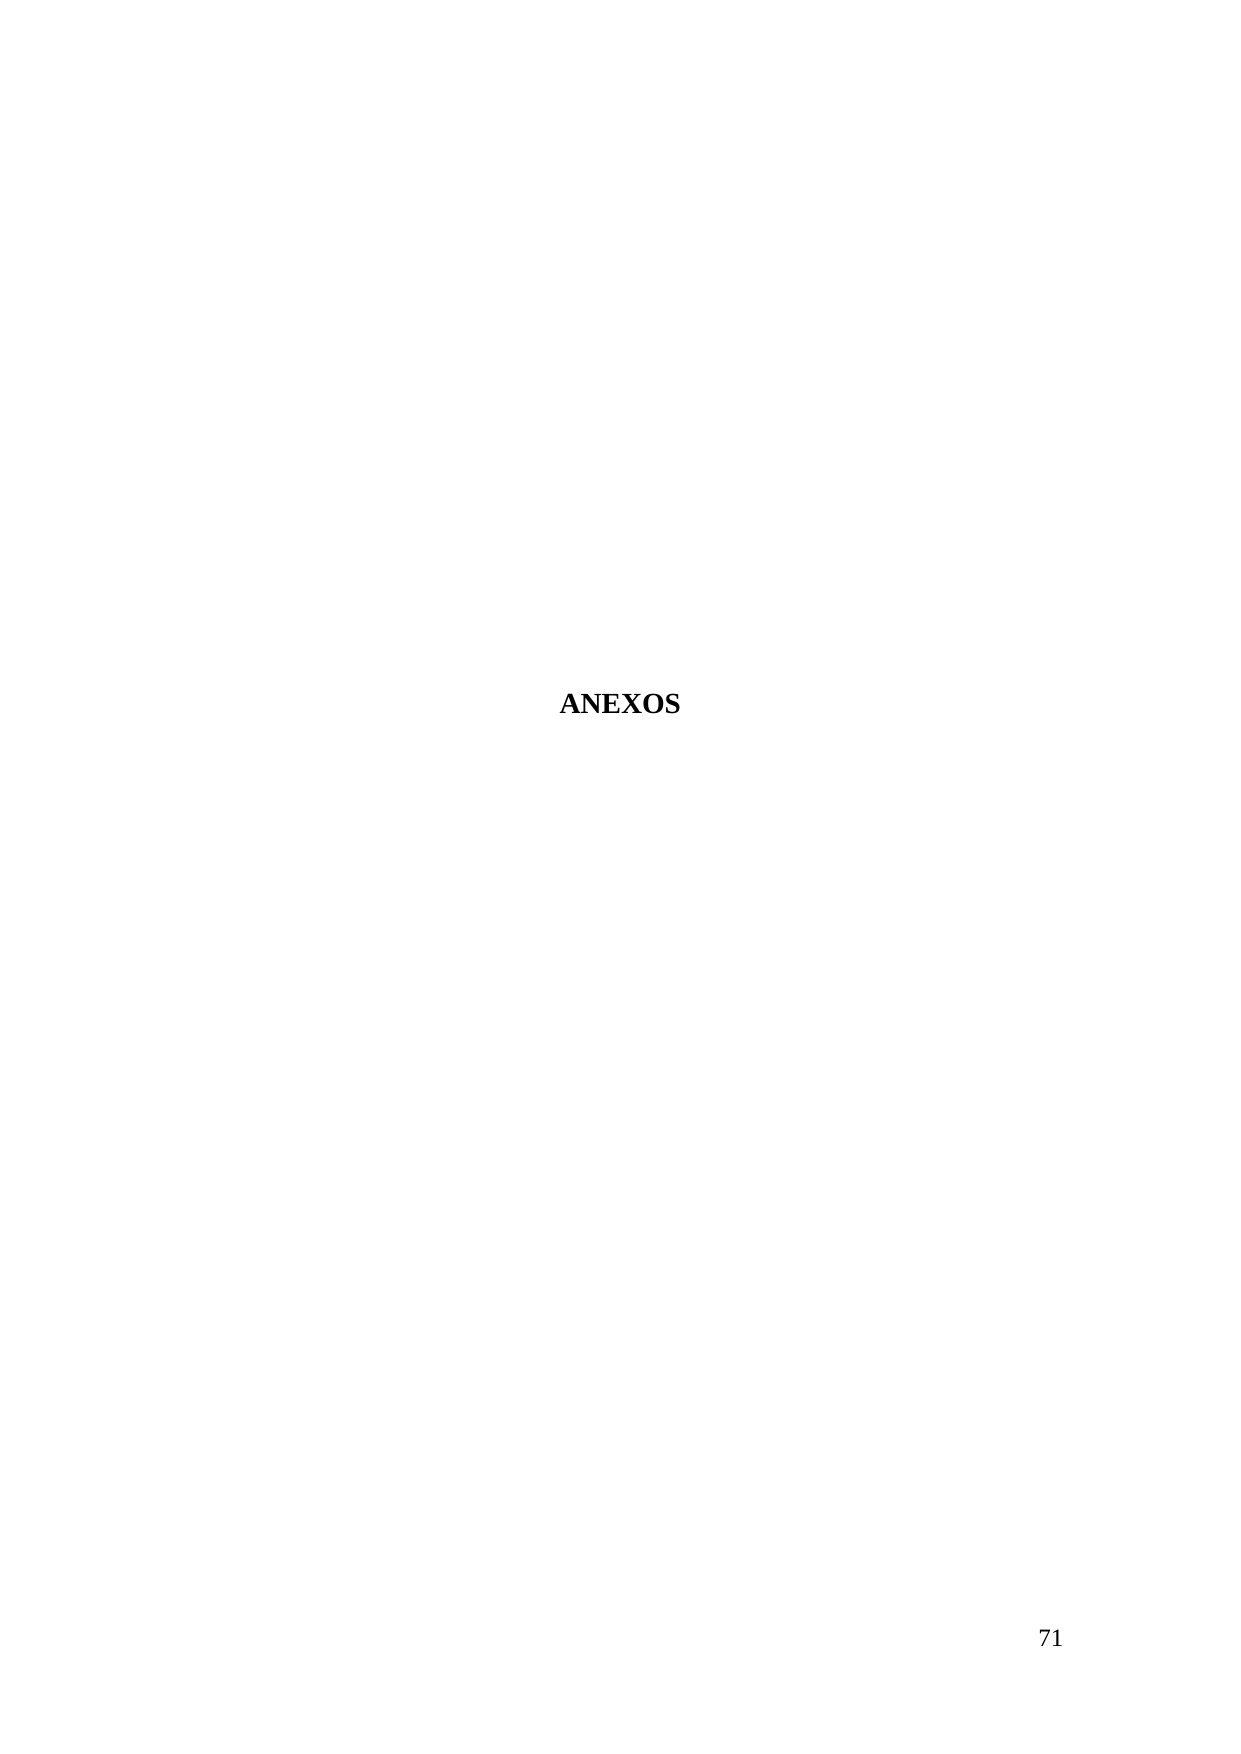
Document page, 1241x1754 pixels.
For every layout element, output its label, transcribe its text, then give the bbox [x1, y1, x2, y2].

subtitle ANEXOS [177, 686, 1063, 720]
